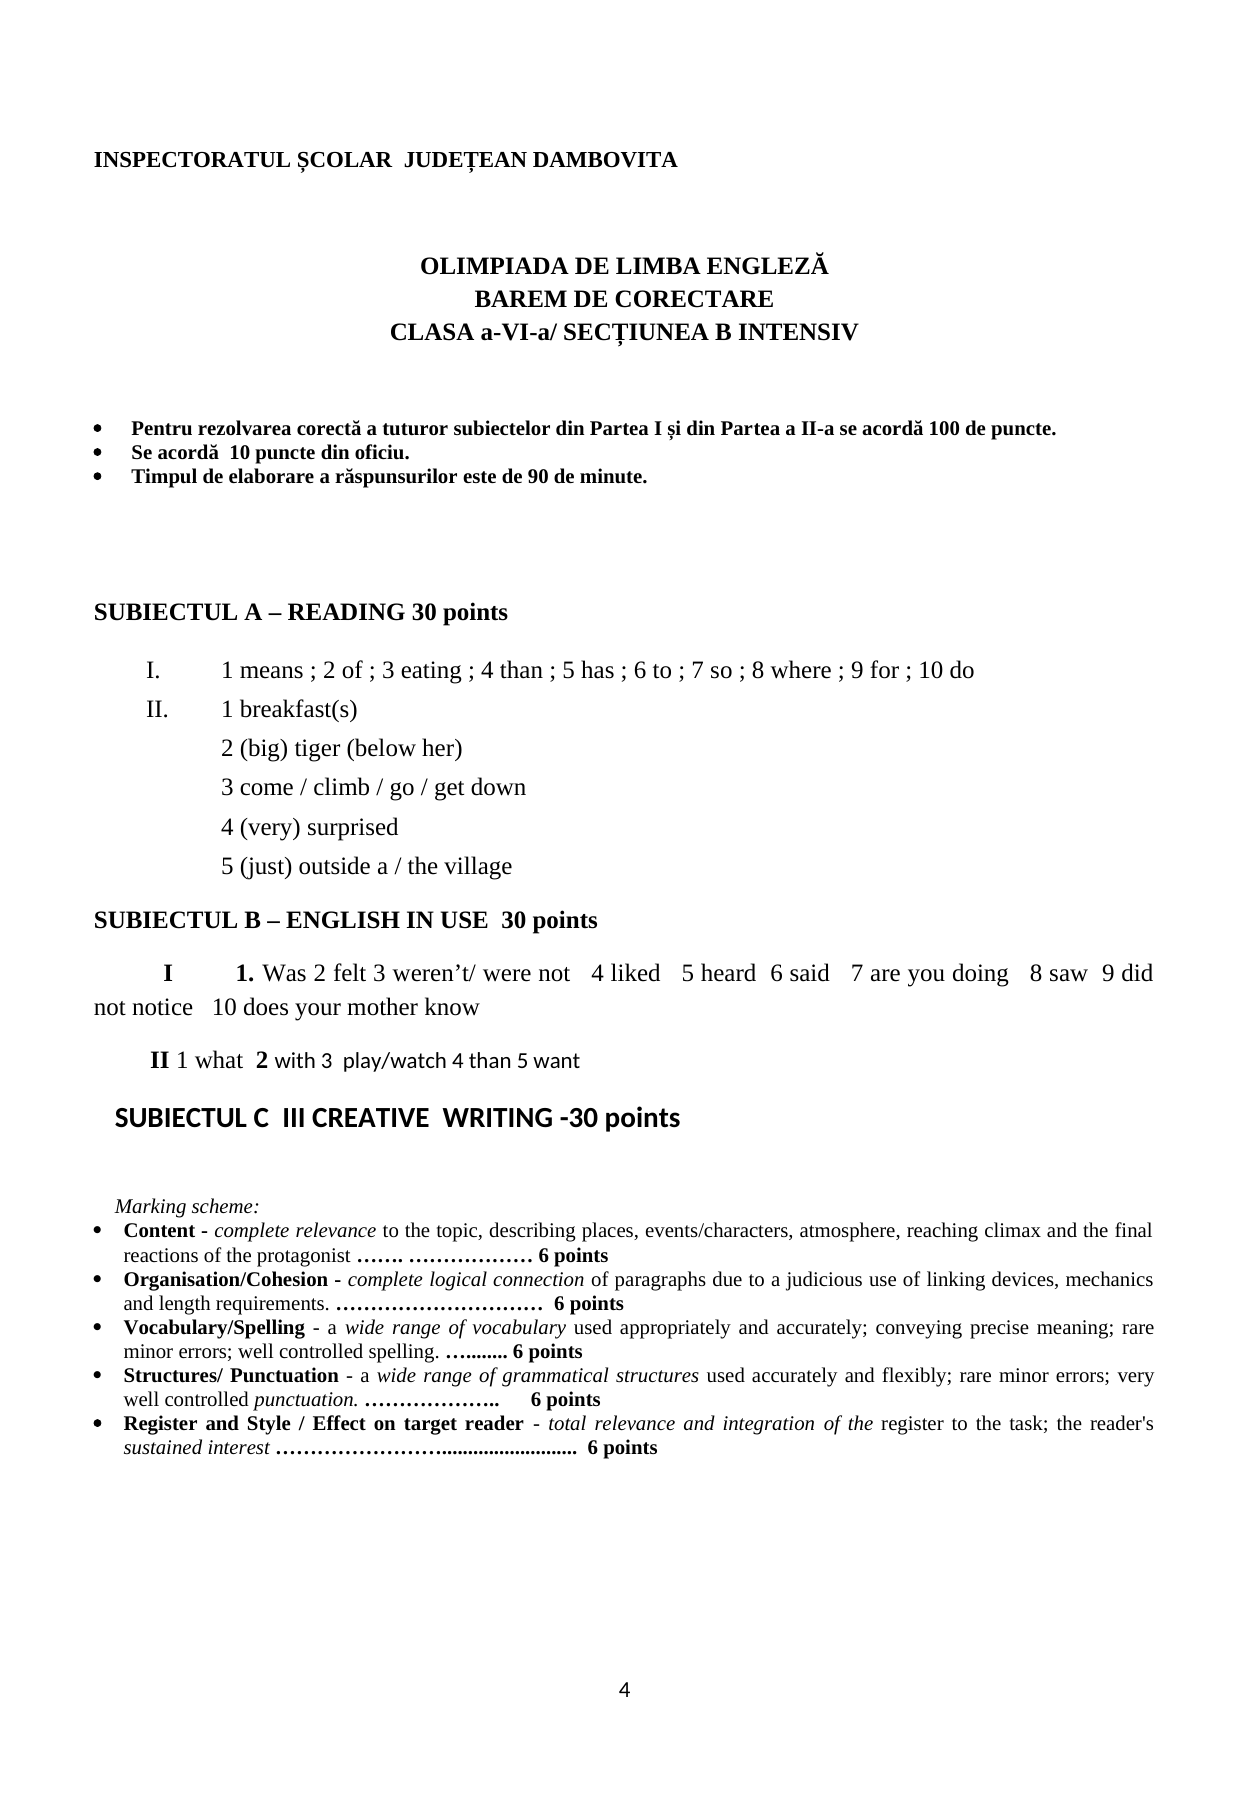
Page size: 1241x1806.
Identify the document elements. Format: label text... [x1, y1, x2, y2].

list 1 means ; 2 of ; 3 eating ; 4 than ; 5 has ; 6 to ; 7 so ; 8 where ; 9 for ; 10 do [146, 655, 1155, 684]
list Structures/ Punctuation - a wide range of grammatical structures used accurately and flexibly; rare minor errors; very well controlled punctuation. ……………….. 6 points [94, 1363, 1155, 1411]
list 1 breakfast(s) [146, 694, 1155, 723]
list Register and Style / Effect on target reader - total relevance and integration of the register to the task; the reader's sustained interest …………………….......................... 6 points [94, 1411, 1155, 1459]
text BAREM DE CORECTARE [94, 284, 1155, 312]
text INSPECTORATUL ȘCOLAR JUDEȚEAN DAMBOVITA [94, 146, 1155, 172]
list Se acordă 10 puncte din oficiu. [94, 440, 1155, 464]
text OLIMPIADA DE LIMBA ENGLEZĂ [94, 251, 1155, 279]
text 4 (very) surprised [198, 812, 1155, 840]
text 5 (just) outside a / the village [146, 851, 1155, 879]
text CLASA a-VI-a/ SECȚIUNEA B INTENSIV [94, 317, 1155, 346]
text II 1 what 2 with 3 play/watch 4 than 5 want [94, 1045, 1155, 1074]
list Content - complete relevance to the topic, describing places, events/characters, atmosphere, reaching climax and the final reactions of the protagonist ……. ……………… 6 points [94, 1218, 1155, 1267]
text I 1. Was 2 felt 3 weren’t/ were not 4 liked 5 heard 6 said 7 are you doing 8 saw 9 did not notice 10 does your mother know [94, 958, 1155, 1020]
text SUBIECTUL C III CREATIVE WRITING -30 points [94, 1099, 1155, 1135]
text SUBIECTUL B – ENGLISH IN USE 30 points [94, 905, 1155, 933]
list Organisation/Cohesion - complete logical connection of paragraphs due to a judicious use of linking devices, mechanics and length requirements. ………………………… 6 points [94, 1267, 1155, 1315]
list Timpul de elaborare a răspunsurilor este de 90 de minute. [94, 464, 1155, 488]
list Vocabulary/Spelling - a wide range of vocabulary used appropriately and accurately; conveying precise meaning; rare minor errors; well controlled spelling. …........ 6 points [94, 1315, 1155, 1363]
text 3 come / climb / go / get down [175, 772, 1155, 801]
list Pentru rezolvarea corectă a tuturor subiectelor din Partea I și din Partea a II-a se acordă 100 de puncte. [94, 416, 1155, 440]
text 2 (big) tiger (below her) [198, 733, 1155, 762]
list Marking scheme: [94, 1194, 1155, 1218]
text SUBIECTUL A – READING 30 points [94, 597, 1155, 626]
